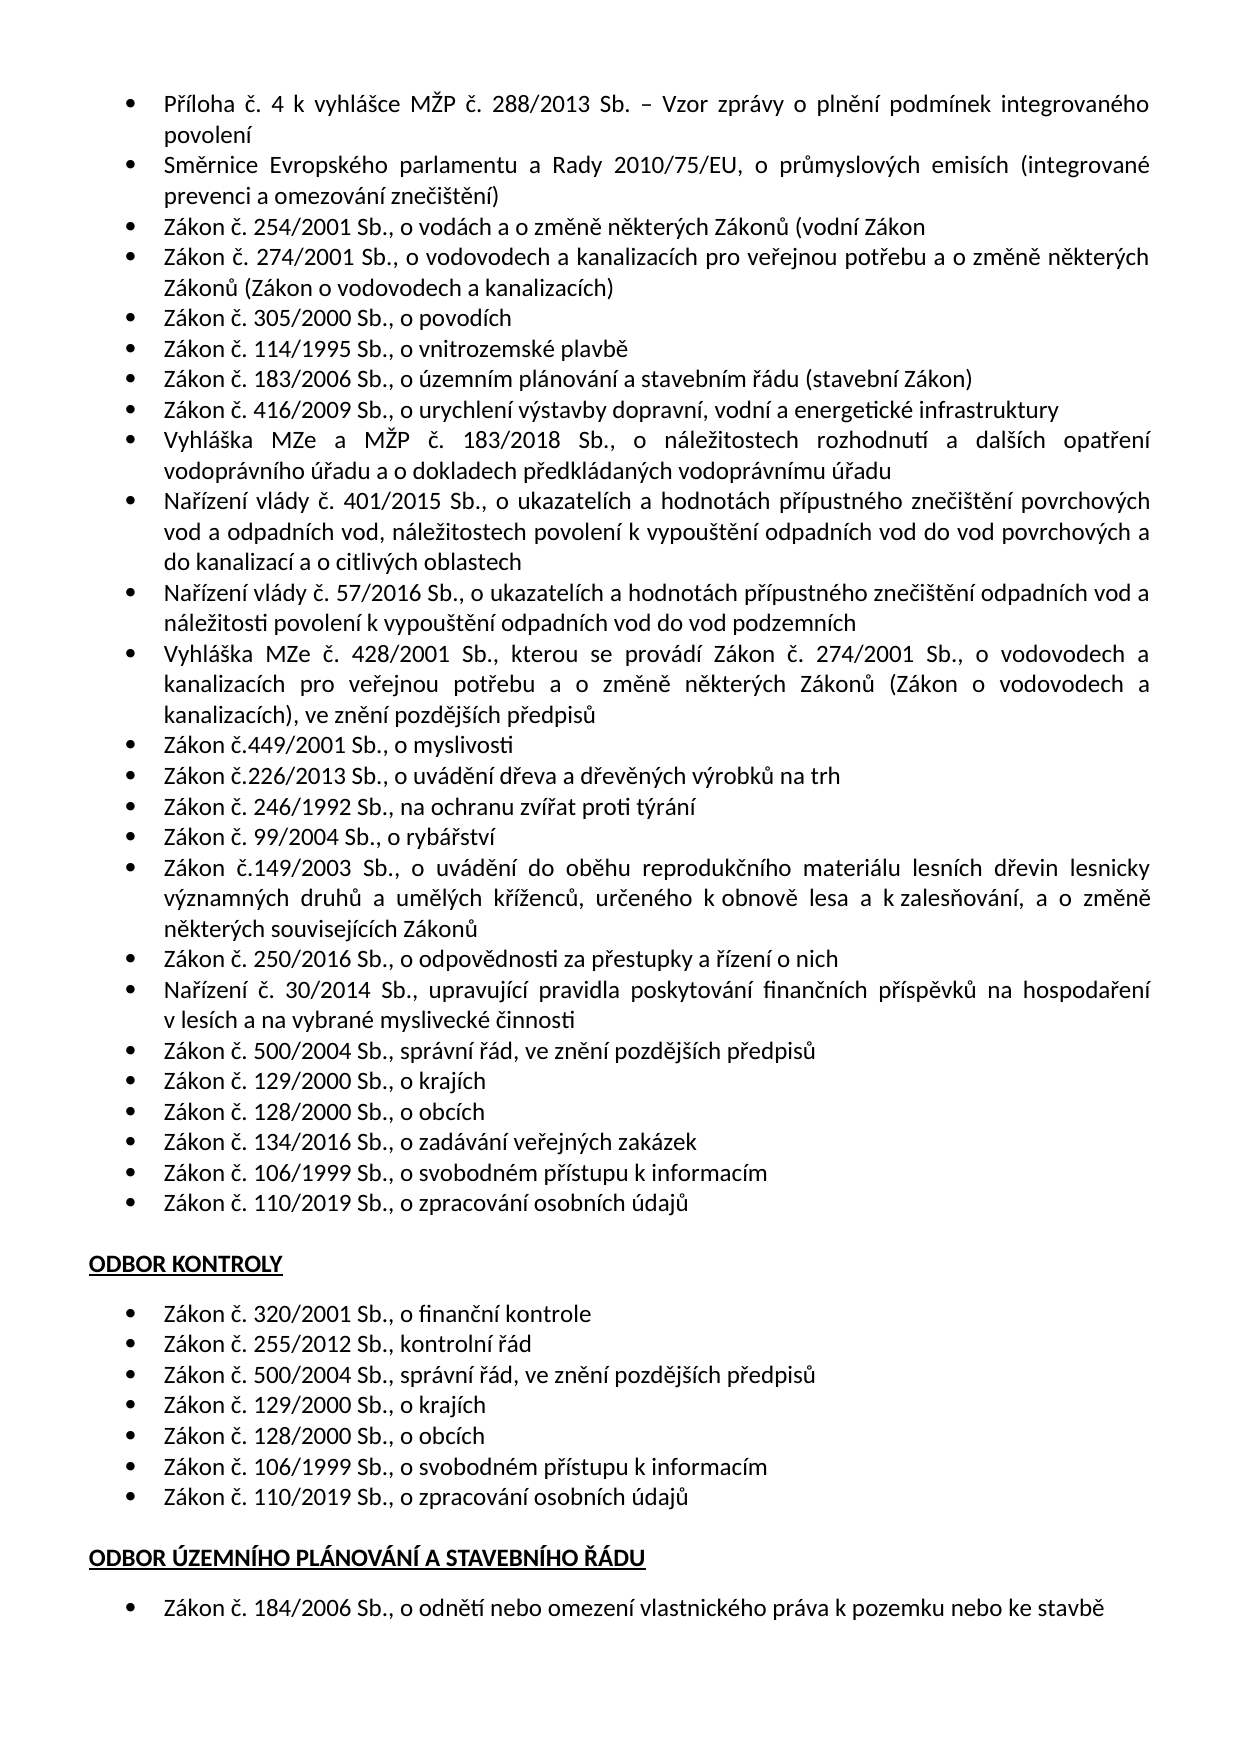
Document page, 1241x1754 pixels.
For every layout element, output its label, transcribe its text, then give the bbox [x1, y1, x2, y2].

list Zákon č. 255/2012 Sb., kontrolní řád [126, 1328, 1152, 1359]
list Zákon č. 500/2004 Sb., správní řád, ve znění pozdějších předpisů [126, 1359, 1152, 1389]
list Zákon č. 114/1995 Sb., o vnitrozemské plavbě [126, 333, 1152, 363]
text ODBOR KONTROLY [89, 1248, 1152, 1279]
list Příloha č. 4 k vyhlášce MŽP č. 288/2013 Sb. – Vzor zprávy o plnění podmínek integrovaného povolení [126, 89, 1152, 150]
list Vyhláška MZe č. 428/2001 Sb., kterou se provádí Zákon č. 274/2001 Sb., o vodovodech a kanalizacích pro veřejnou potřebu a o změně některých Zákonů (Zákon o vodovodech a kanalizacích), ve znění pozdějších předpisů [126, 638, 1152, 729]
list Zákon č.149/2003 Sb., o uvádění do oběhu reprodukčního materiálu lesních dřevin lesnicky významných druhů a umělých kříženců, určeného k obnově lesa a k zalesňování, a o změně některých souvisejících Zákonů [126, 852, 1152, 943]
list Zákon č. 110/2019 Sb., o zpracování osobních údajů [126, 1481, 1152, 1512]
list Zákon č. 106/1999 Sb., o svobodném přístupu k informacím [126, 1451, 1152, 1481]
list Nařízení vlády č. 401/2015 Sb., o ukazatelích a hodnotách přípustného znečištění povrchových vod a odpadních vod, náležitostech povolení k vypouštění odpadních vod do vod povrchových a do kanalizací a o citlivých oblastech [126, 485, 1152, 577]
list Zákon č. 320/2001 Sb., o finanční kontrole [126, 1298, 1152, 1328]
list Zákon č. 129/2000 Sb., o krajích [126, 1065, 1152, 1096]
list Zákon č.226/2013 Sb., o uvádění dřeva a dřevěných výrobků na trh [126, 760, 1152, 791]
list Vyhláška MZe a MŽP č. 183/2018 Sb., o náležitostech rozhodnutí a dalších opatření vodoprávního úřadu a o dokladech předkládaných vodoprávnímu úřadu [126, 424, 1152, 485]
list Zákon č. 274/2001 Sb., o vodovodech a kanalizacích pro veřejnou potřebu a o změně některých Zákonů (Zákon o vodovodech a kanalizacích) [126, 241, 1152, 302]
list Zákon č. 128/2000 Sb., o obcích [126, 1096, 1152, 1126]
list Zákon č. 99/2004 Sb., o rybářství [126, 821, 1152, 852]
list Směrnice Evropského parlamentu a Rady 2010/75/EU, o průmyslových emisích (integrované prevenci a omezování znečištění) [126, 150, 1152, 211]
list Zákon č. 129/2000 Sb., o krajích [126, 1389, 1152, 1420]
list Zákon č. 246/1992 Sb., na ochranu zvířat proti týrání [126, 791, 1152, 821]
list Zákon č. 183/2006 Sb., o územním plánování a stavebním řádu (stavební Zákon) [126, 363, 1152, 394]
list Zákon č. 184/2006 Sb., o odnětí nebo omezení vlastnického práva k pozemku nebo ke stavbě [126, 1592, 1152, 1622]
list Zákon č. 110/2019 Sb., o zpracování osobních údajů [126, 1187, 1152, 1218]
list Nařízení č. 30/2014 Sb., upravující pravidla poskytování finančních příspěvků na hospodaření v lesích a na vybrané myslivecké činnosti [126, 974, 1152, 1035]
list Nařízení vlády č. 57/2016 Sb., o ukazatelích a hodnotách přípustného znečištění odpadních vod a náležitosti povolení k vypouštění odpadních vod do vod podzemních [126, 577, 1152, 638]
list Zákon č. 128/2000 Sb., o obcích [126, 1420, 1152, 1451]
list Zákon č. 254/2001 Sb., o vodách a o změně některých Zákonů (vodní Zákon [126, 211, 1152, 241]
list Zákon č. 250/2016 Sb., o odpovědnosti za přestupky a řízení o nich [126, 943, 1152, 974]
text ODBOR ÚZEMNÍHO PLÁNOVÁNÍ A STAVEBNÍHO ŘÁDU [89, 1542, 1152, 1573]
list Zákon č. 416/2009 Sb., o urychlení výstavby dopravní, vodní a energetické infrastruktury [126, 394, 1152, 424]
list Zákon č. 134/2016 Sb., o zadávání veřejných zakázek [126, 1126, 1152, 1157]
list Zákon č. 305/2000 Sb., o povodích [126, 302, 1152, 333]
list Zákon č.449/2001 Sb., o myslivosti [126, 729, 1152, 760]
list Zákon č. 106/1999 Sb., o svobodném přístupu k informacím [126, 1157, 1152, 1187]
list Zákon č. 500/2004 Sb., správní řád, ve znění pozdějších předpisů [126, 1035, 1152, 1065]
